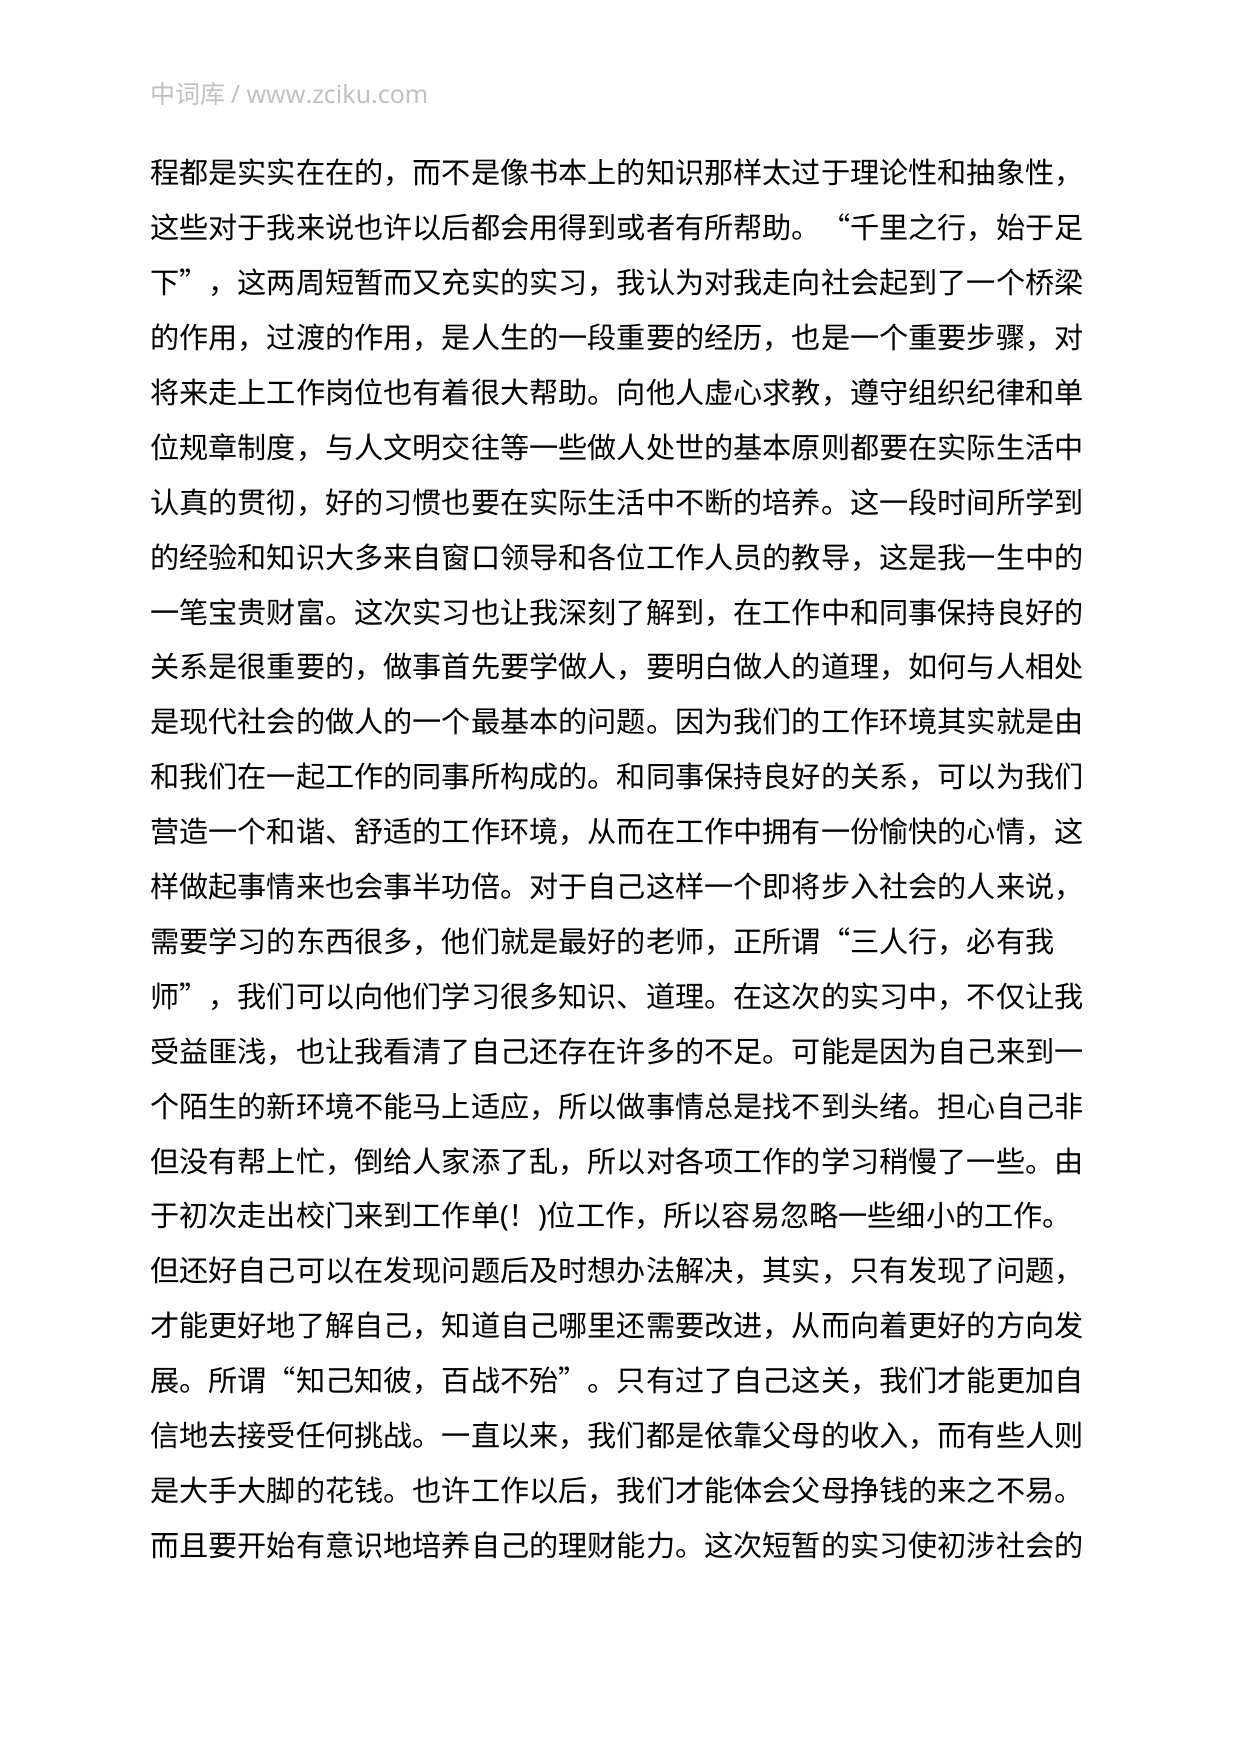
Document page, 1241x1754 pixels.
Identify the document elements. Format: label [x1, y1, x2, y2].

text [150, 150, 1090, 1565]
